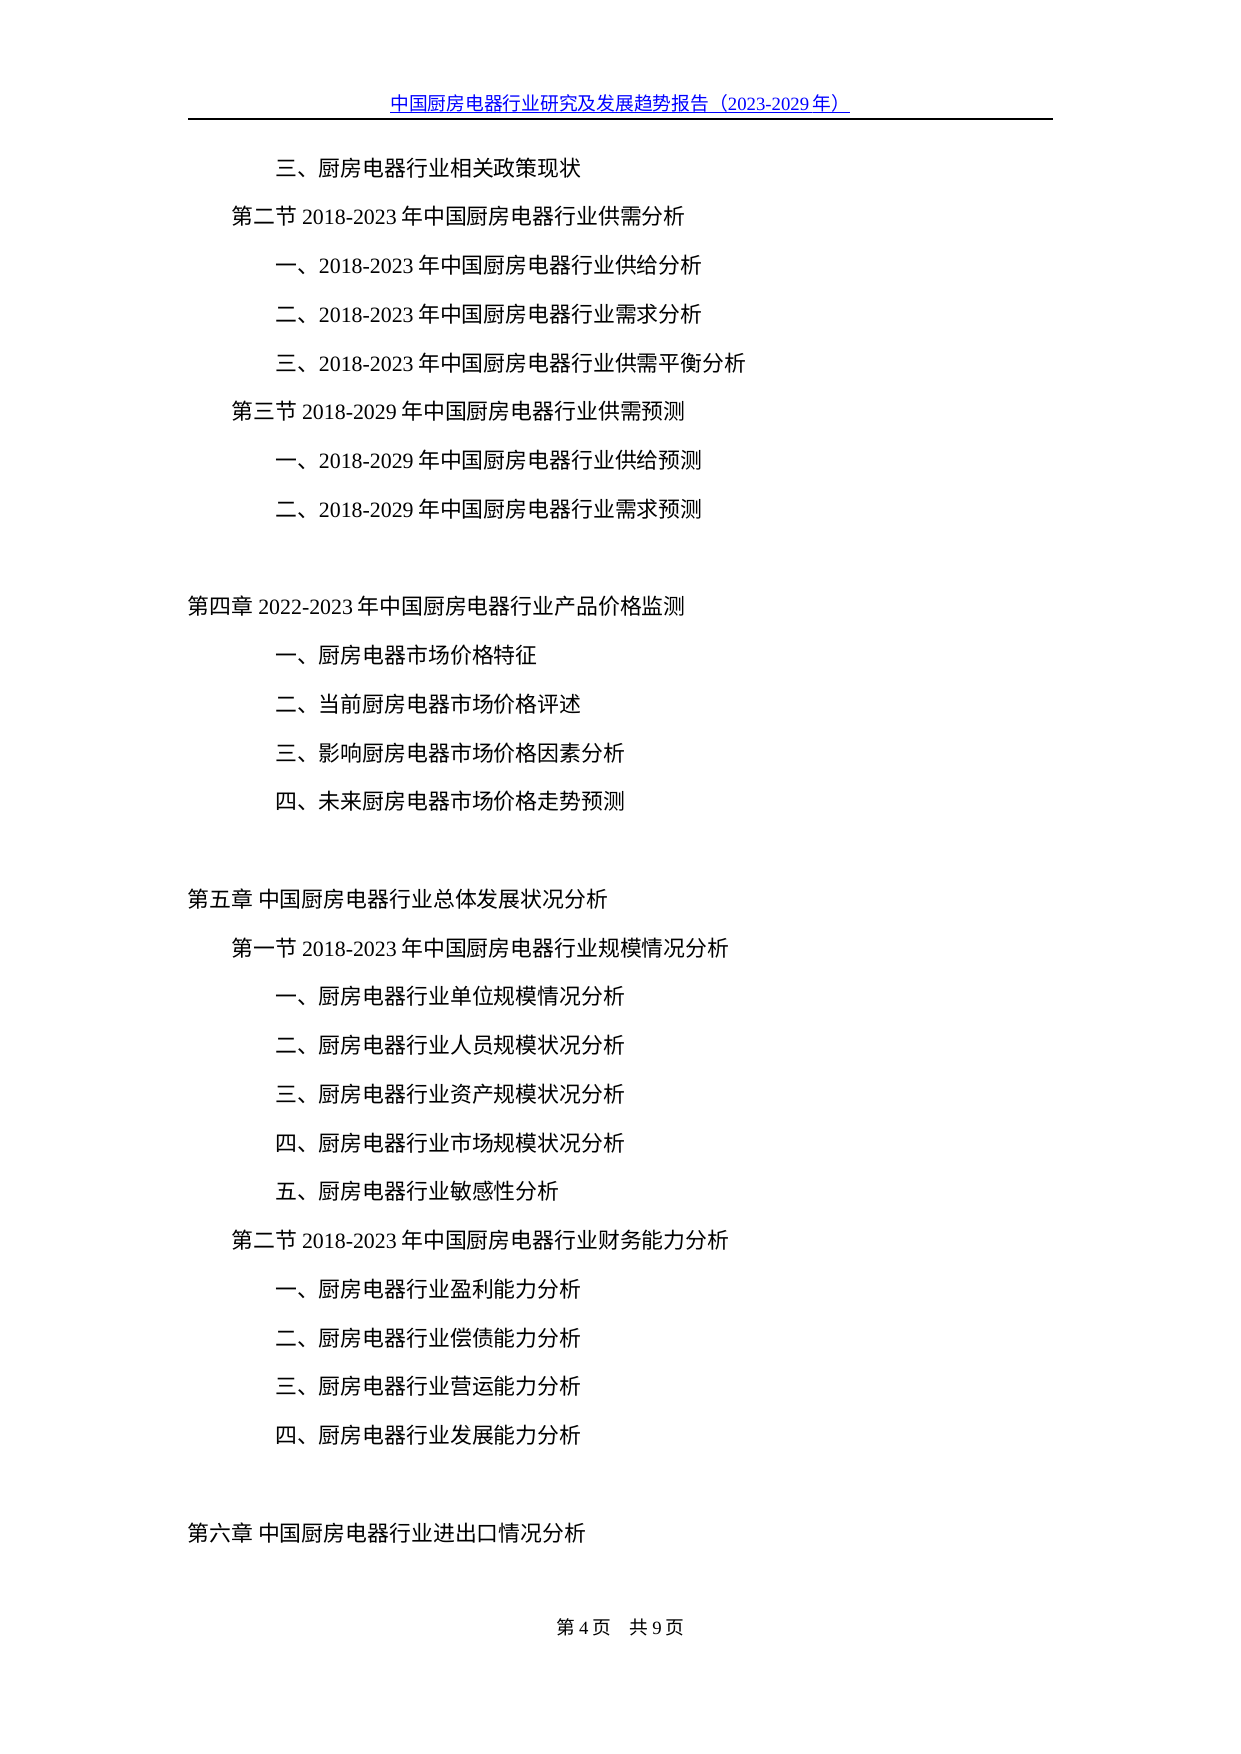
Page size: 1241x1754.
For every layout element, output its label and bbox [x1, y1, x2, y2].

text [187, 150, 1053, 1548]
